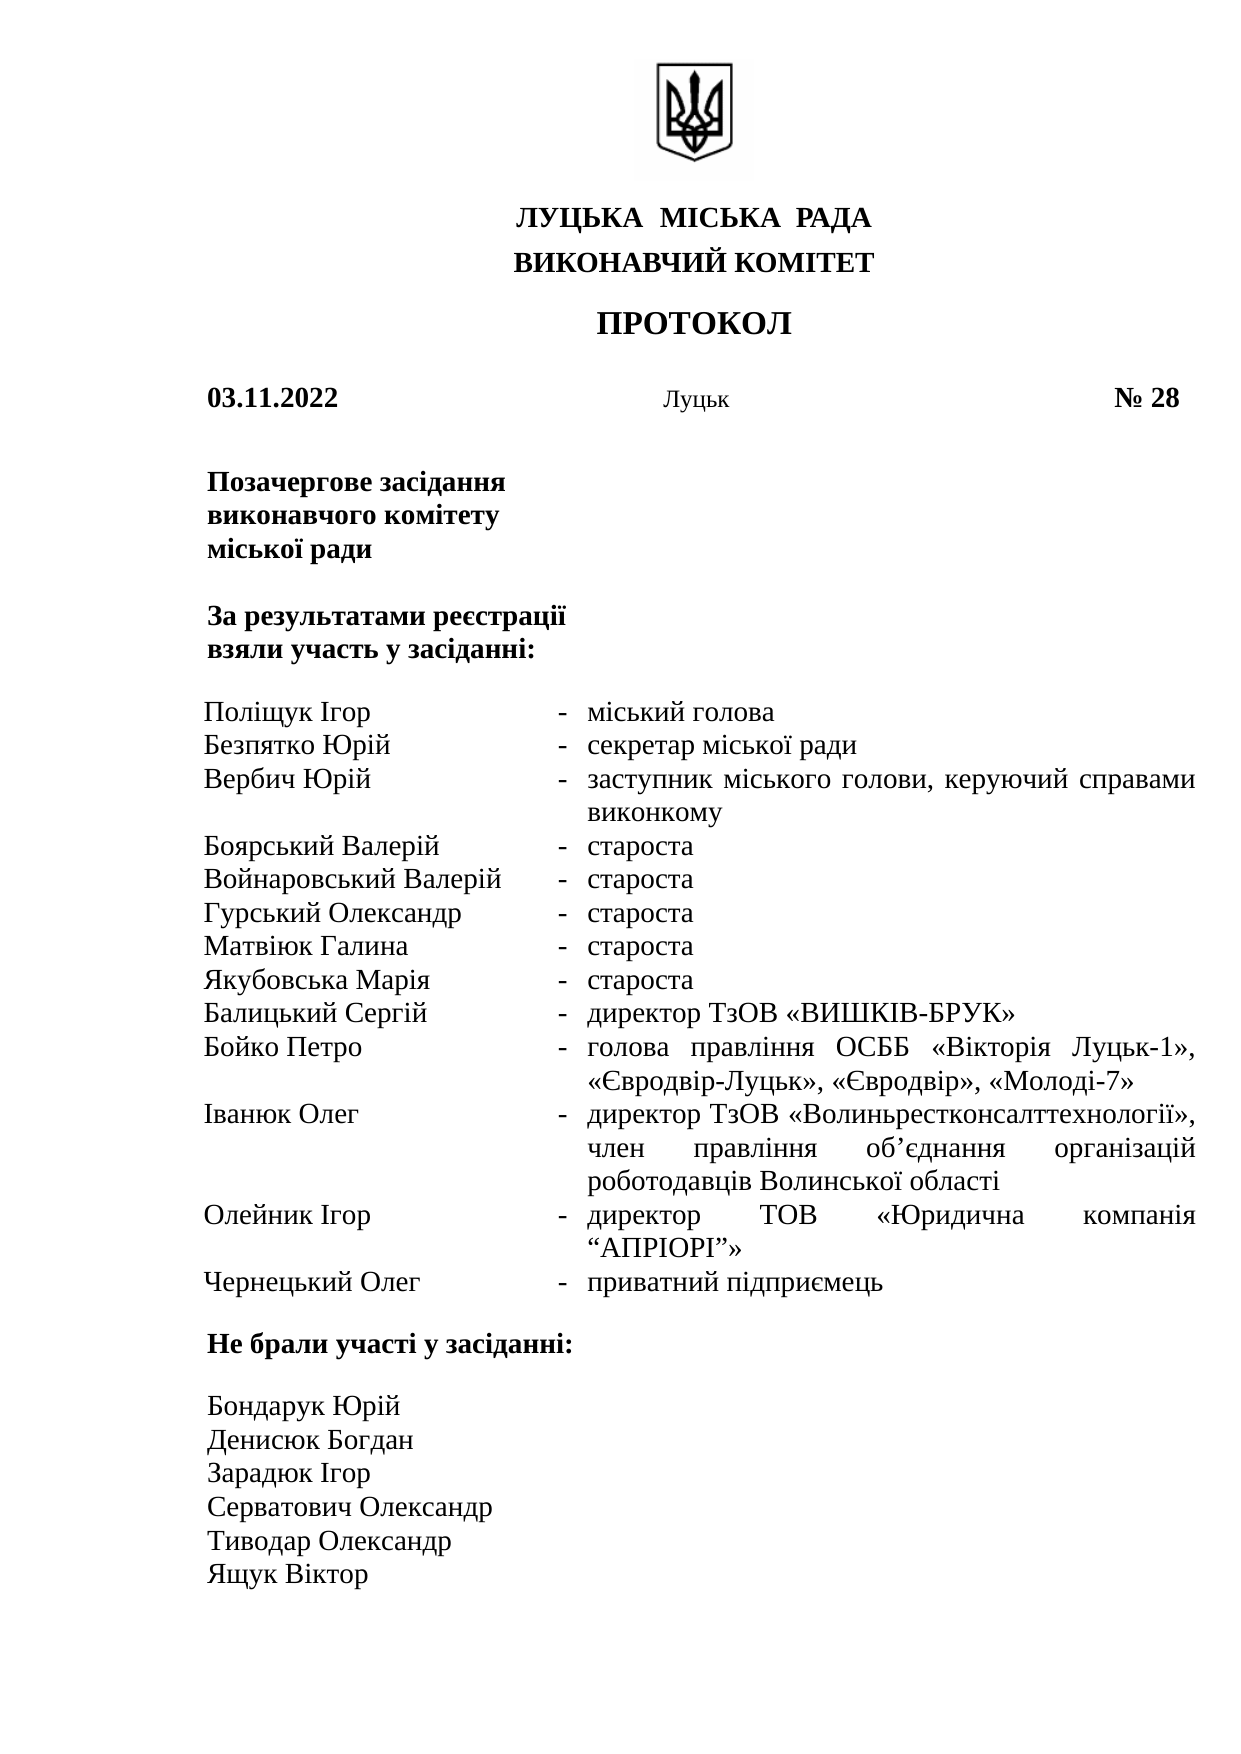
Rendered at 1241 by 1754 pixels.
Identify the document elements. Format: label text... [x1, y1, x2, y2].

text взяли участь у засіданні: [207, 631, 1181, 665]
table_cell секретар міської ради [576, 727, 1207, 761]
text Не брали участі у засіданні: [207, 1326, 1181, 1360]
table_cell староста [576, 962, 1207, 996]
table_cell - [546, 1197, 576, 1264]
table_cell директор ТзОВ «Волиньрестконсалттехнології», член правління об’єднання організацій роботодавців Волинської області [576, 1096, 1207, 1197]
table_cell староста [576, 929, 1207, 962]
table_cell - [546, 828, 576, 861]
table_cell Вербич Юрій [192, 761, 546, 828]
text Ящук Віктор [207, 1556, 1181, 1590]
table_cell - [546, 761, 576, 828]
text За результатами реєстрації [207, 598, 1181, 631]
table_cell - [546, 895, 576, 928]
table_cell Матвіюк Галина [192, 929, 546, 962]
table_cell Боярський Валерій [192, 828, 546, 861]
table_cell - [546, 929, 576, 962]
text Зарадюк Ігор [207, 1456, 1181, 1489]
table_cell - [546, 962, 576, 996]
table_cell староста [576, 828, 1207, 861]
table_cell староста [576, 895, 1207, 928]
table_cell - [546, 861, 576, 895]
text виконавчого комітету [207, 497, 1181, 531]
text ЛУЦЬКА МІСЬКА РАДА [207, 200, 1181, 234]
table_cell - [546, 1029, 576, 1096]
table_cell - [546, 996, 576, 1029]
table_cell староста [576, 861, 1207, 895]
table_cell Балицький Сергій [192, 996, 546, 1029]
table_cell Іванюк Олег [192, 1096, 546, 1197]
text Серватович Олександр [207, 1489, 1181, 1523]
table_cell Якубовська Марія [192, 962, 546, 996]
text Бондарук Юрій [207, 1388, 1181, 1422]
text ВИКОНАВЧИЙ КОМІТЕТ [207, 246, 1181, 279]
text Позачергове засідання [207, 464, 1181, 497]
text Денисюк Богдан [207, 1422, 1181, 1456]
table_cell Гурський Олександр [192, 895, 546, 928]
table_cell заступник міського голови, керуючий справами виконкому [576, 761, 1207, 828]
table_cell Войнаровський Валерій [192, 861, 546, 895]
text міської ради [207, 531, 1181, 564]
table_cell приватний підприємець [576, 1264, 1207, 1297]
table_cell Олейник Ігор [192, 1197, 546, 1264]
table_cell - [546, 727, 576, 761]
table_cell - [546, 1264, 576, 1297]
table_cell - [546, 1096, 576, 1197]
table_cell Чернецький Олег [192, 1264, 546, 1297]
table_cell Бойко Петро [192, 1029, 546, 1096]
table_cell директор ТОВ «Юридична компанія “АПРІОРІ”» [576, 1197, 1207, 1264]
text ПРОТОКОЛ [207, 303, 1181, 342]
table_header Поліщук Ігор [192, 694, 546, 727]
table_header міський голова [576, 694, 1207, 727]
text Тиводар Олександр [207, 1523, 1181, 1556]
text 03.11.2022 Луцьк № 28 [207, 380, 1181, 413]
table_cell Безпятко Юрій [192, 727, 546, 761]
table_cell голова правління ОСББ «Вікторія Луцьк-1», «Євродвір-Луцьк», «Євродвір», «Молоді-7» [576, 1029, 1207, 1096]
table_header - [546, 694, 576, 727]
table_cell директор ТзОВ «ВИШКІВ-БРУК» [576, 996, 1207, 1029]
